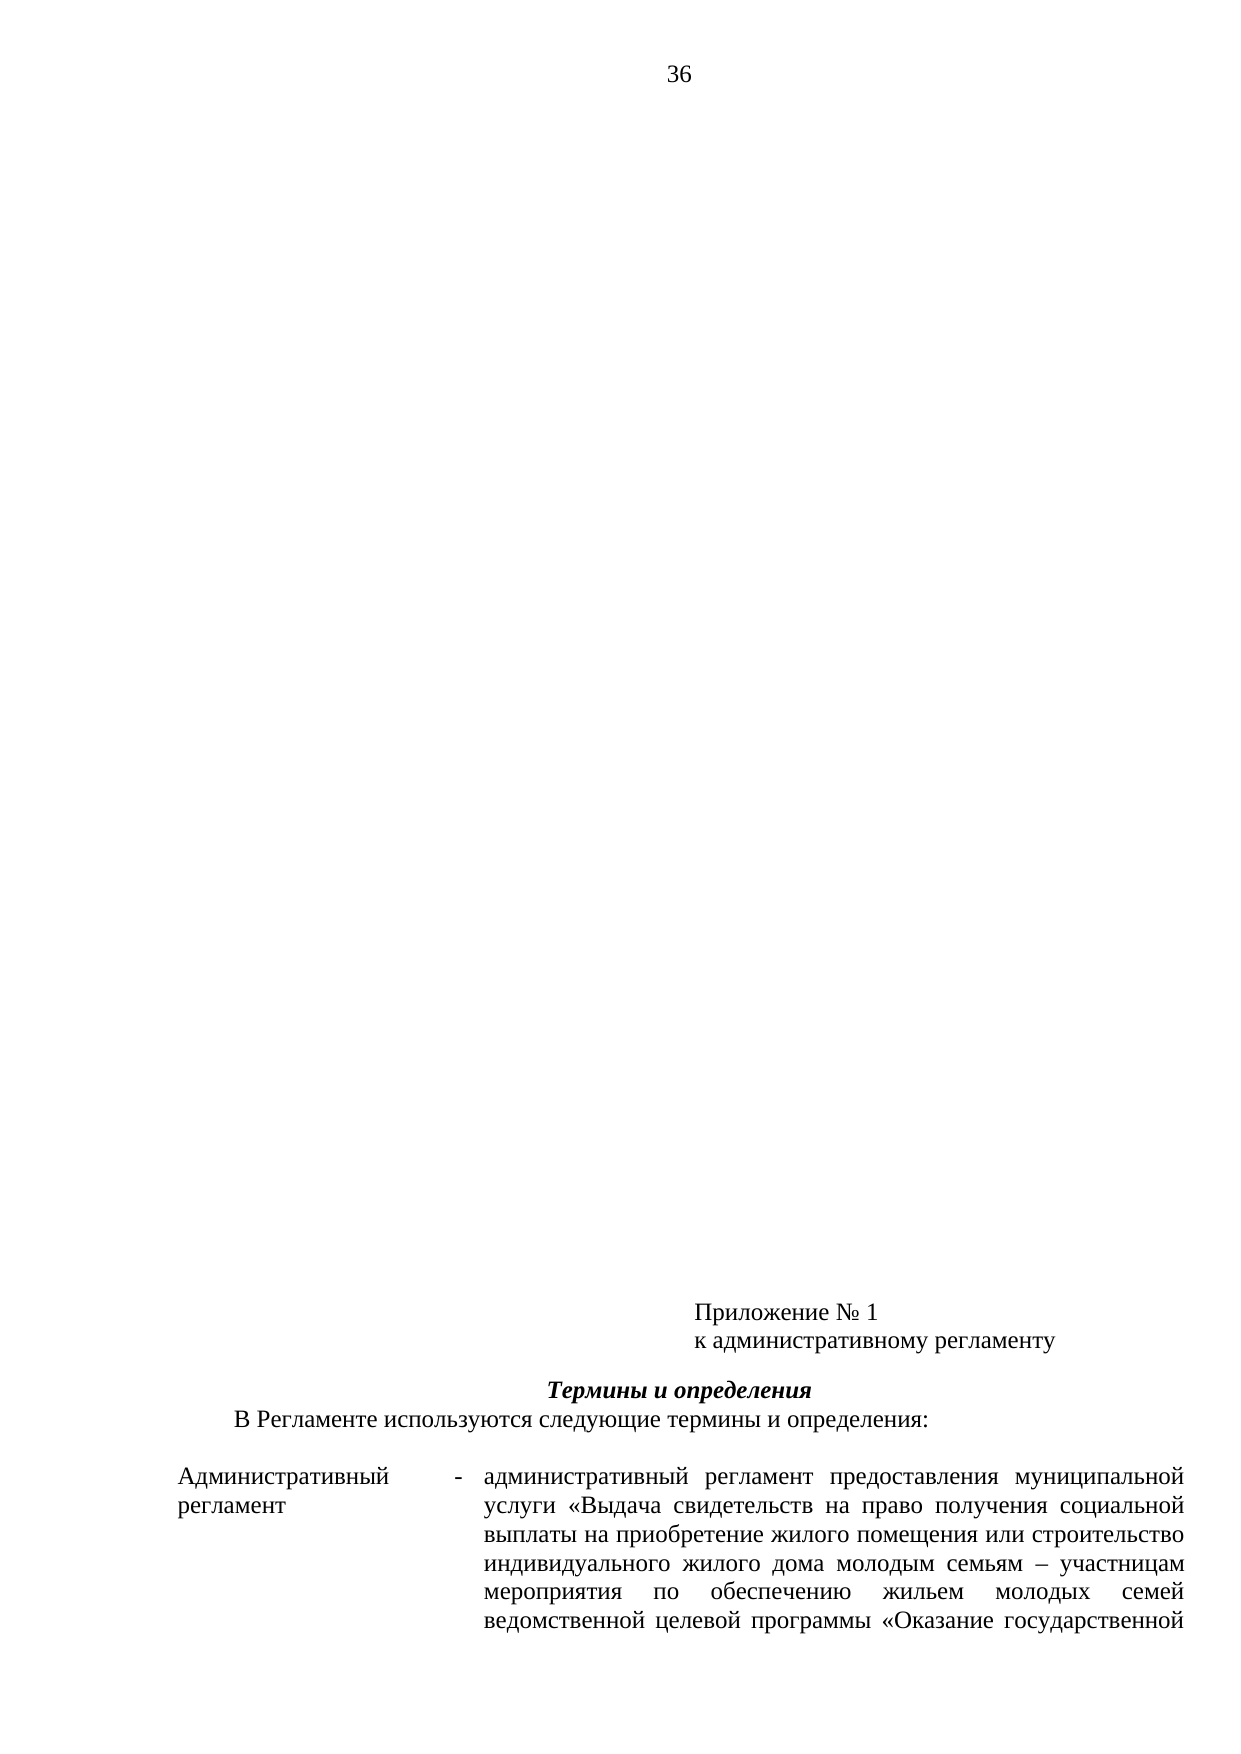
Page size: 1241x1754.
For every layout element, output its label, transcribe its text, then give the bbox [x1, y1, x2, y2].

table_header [473, 1461, 1196, 1634]
subtitle Приложение № 1 [620, 1297, 1181, 1326]
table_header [166, 1461, 443, 1634]
text к административному регламенту [620, 1326, 1181, 1354]
subtitle Термины и определения [177, 1375, 1181, 1404]
text В Регламенте используются следующие термины и определения: [177, 1404, 1181, 1433]
table_header - [443, 1461, 472, 1634]
